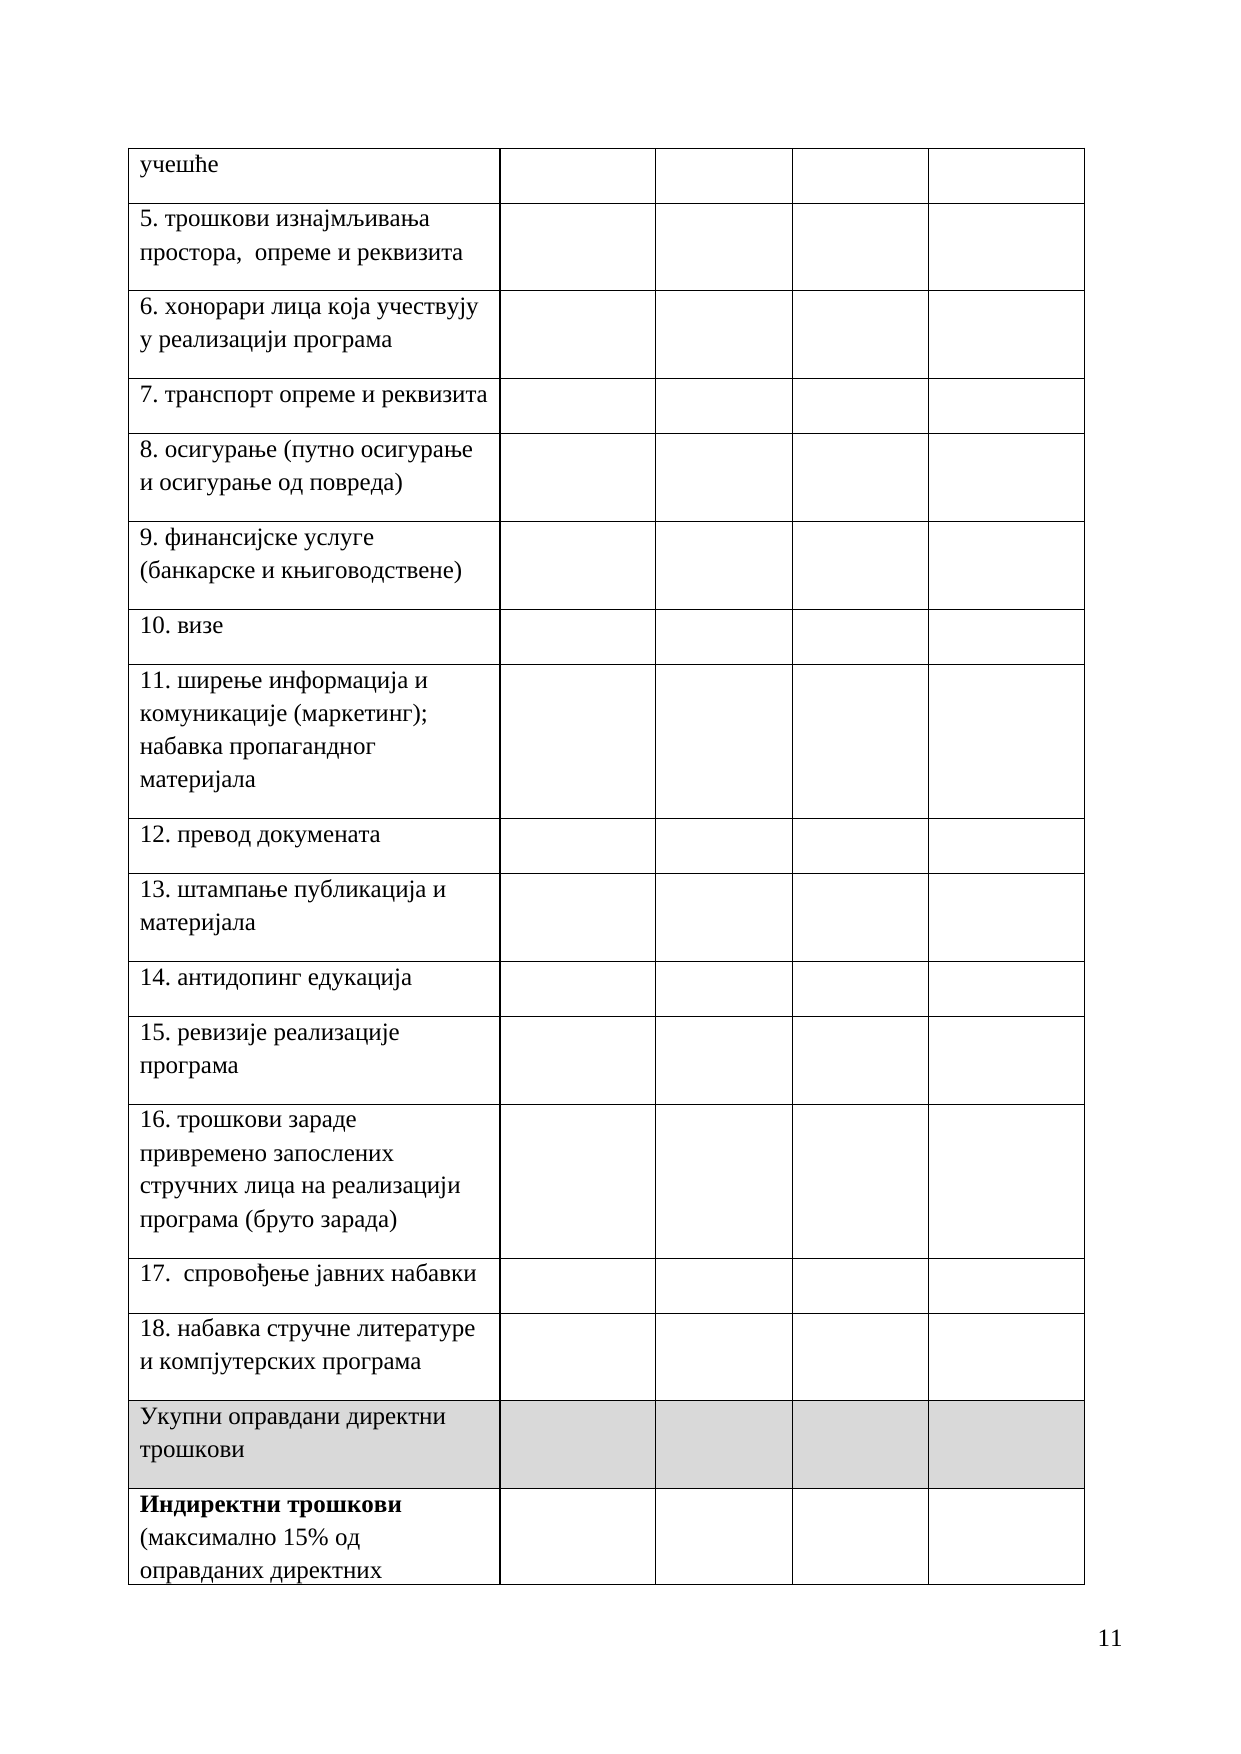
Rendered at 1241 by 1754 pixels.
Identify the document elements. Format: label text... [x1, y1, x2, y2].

table_cell [501, 1489, 655, 1584]
table_cell [656, 434, 792, 521]
table_cell [793, 379, 928, 433]
table_cell 10. визе [129, 610, 499, 664]
table_cell [793, 1489, 928, 1584]
table_cell [656, 874, 792, 961]
table_cell 18. набавка стручне литературе и компјутерских програма [129, 1314, 499, 1400]
table_cell [501, 291, 655, 378]
table_cell [656, 1017, 792, 1103]
table_cell [929, 962, 1084, 1016]
table_cell [501, 610, 655, 664]
table_cell [793, 874, 928, 961]
table_cell 14. антидопинг едукација [129, 962, 499, 1016]
table_cell [501, 149, 655, 202]
table_cell [656, 291, 792, 378]
table_cell [793, 665, 928, 818]
table_cell [793, 962, 928, 1016]
table_cell 9. финансијске услуге (банкарске и књиговодствене) [129, 522, 499, 609]
table_cell [793, 522, 928, 609]
table_cell [793, 149, 928, 202]
table_cell 11. ширење информација и комуникације (маркетинг); набавка пропагандног материјала [129, 665, 499, 818]
table_cell [793, 819, 928, 873]
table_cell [129, 149, 499, 202]
table_cell [929, 291, 1084, 378]
table_cell [501, 1259, 655, 1312]
table_cell [656, 819, 792, 873]
table_cell [929, 1401, 1084, 1488]
table_cell [793, 434, 928, 521]
table_cell [656, 1314, 792, 1400]
table_cell [501, 1105, 655, 1257]
table_cell 7. транспорт опреме и реквизита [129, 379, 499, 433]
table_cell [501, 962, 655, 1016]
table_cell [929, 874, 1084, 961]
table_cell 12. превод докумената [129, 819, 499, 873]
table_cell [929, 1105, 1084, 1257]
table_cell 15. ревизије реализације програма [129, 1017, 499, 1103]
table_cell [656, 204, 792, 290]
table_cell [501, 522, 655, 609]
table_cell [929, 1259, 1084, 1312]
table_cell [929, 819, 1084, 873]
table_cell [501, 434, 655, 521]
table_cell [656, 1401, 792, 1488]
table_cell [501, 379, 655, 433]
table_cell [656, 962, 792, 1016]
table_cell [929, 522, 1084, 609]
table_cell 13. штампање публикација и материјала [129, 874, 499, 961]
table_cell 8. осигурање (путно осигурање и осигурање од повреда) [129, 434, 499, 521]
table_cell [656, 1489, 792, 1584]
table_cell [793, 1314, 928, 1400]
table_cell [129, 1489, 499, 1584]
table_cell 6. хонорари лица која учествују у реализацији програма [129, 291, 499, 378]
table_cell [793, 1017, 928, 1103]
table_cell [929, 379, 1084, 433]
table_cell 16. трошкови зараде привремено запослених стручних лица на реализацији програма (бруто зарада) [129, 1105, 499, 1257]
table_cell [793, 610, 928, 664]
table_cell [656, 379, 792, 433]
table_cell [929, 610, 1084, 664]
table_cell [793, 1105, 928, 1257]
table_cell [656, 610, 792, 664]
table_cell [929, 1017, 1084, 1103]
table_cell Укупни оправдани директни трошкови [129, 1401, 499, 1488]
table_cell [929, 1314, 1084, 1400]
table_cell [501, 874, 655, 961]
table_cell [656, 1259, 792, 1312]
table_cell [793, 1259, 928, 1312]
table_cell [656, 149, 792, 202]
table_cell [501, 665, 655, 818]
table_cell [929, 149, 1084, 202]
table_cell [793, 291, 928, 378]
table_cell [501, 1017, 655, 1103]
table_cell [501, 1401, 655, 1488]
table_cell [656, 522, 792, 609]
table_cell [929, 665, 1084, 818]
table_cell [501, 819, 655, 873]
table_cell [656, 665, 792, 818]
table_cell [929, 434, 1084, 521]
table_cell [929, 1489, 1084, 1584]
table_cell [929, 204, 1084, 290]
table_cell [501, 1314, 655, 1400]
table_cell [793, 204, 928, 290]
table_cell [793, 1401, 928, 1488]
table_cell [656, 1105, 792, 1257]
table_cell 17. спровођење јавних набавки [129, 1259, 499, 1312]
table_cell 5. трошкови изнајмљивања простора, опреме и реквизита [129, 204, 499, 290]
table_cell [501, 204, 655, 290]
